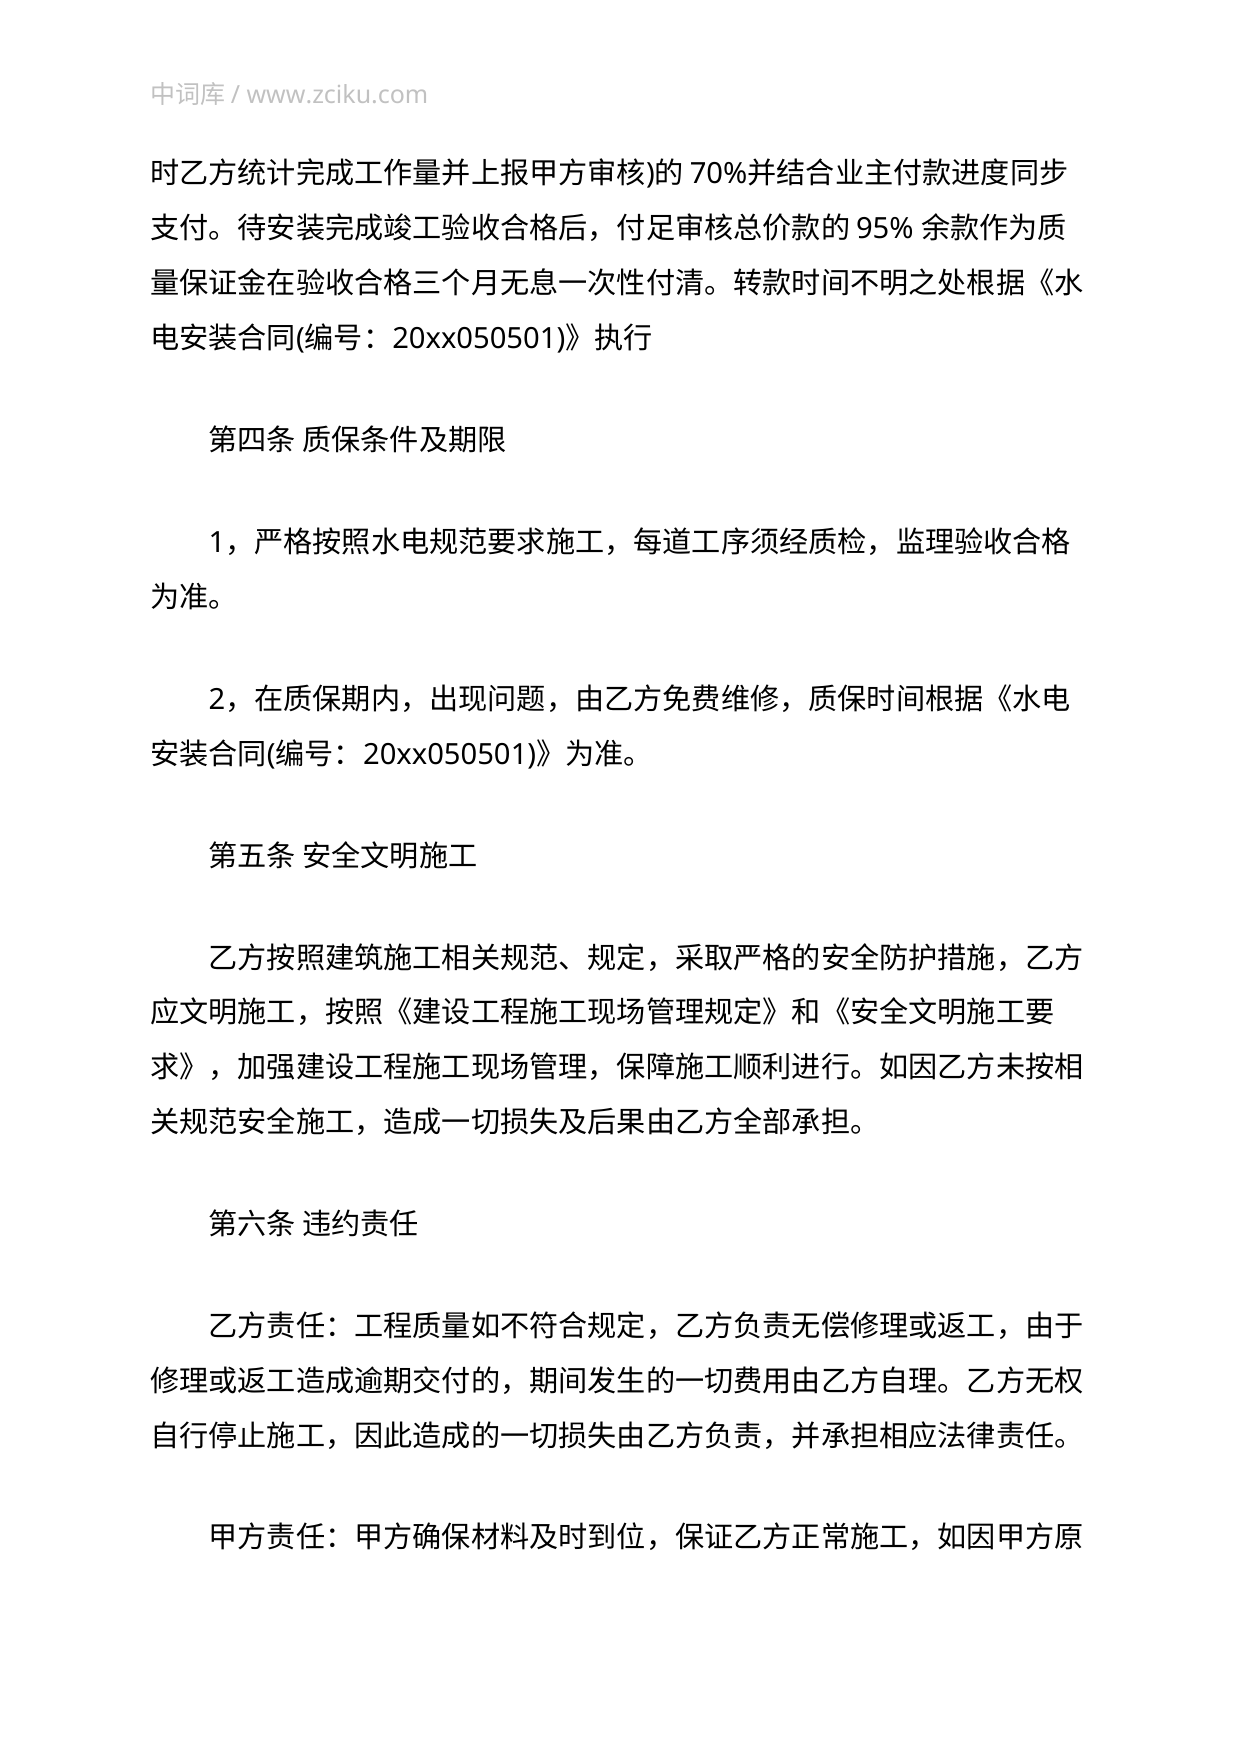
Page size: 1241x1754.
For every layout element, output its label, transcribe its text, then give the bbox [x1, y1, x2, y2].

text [150, 1514, 1090, 1556]
text 2，在质保期内，出现问题，由乙方免费维修，质保时间根据《水电安装合同(编号：20xx050501)》为准。 [150, 675, 1090, 773]
text 第四条 质保条件及期限 [150, 417, 1090, 459]
text 第五条 安全文明施工 [150, 832, 1090, 875]
text 乙方按照建筑施工相关规范、规定，采取严格的安全防护措施，乙方应文明施工，按照《建设工程施工现场管理规定》和《安全文明施工要求》，加强建设工程施工现场管理，保障施工顺利进行。如因乙方未按相关规范安全施工，造成一切损失及后果由乙方全部承担。 [150, 934, 1090, 1141]
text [150, 150, 1090, 357]
text 1，严格按照水电规范要求施工，每道工序须经质检，监理验收合格为准。 [150, 519, 1090, 616]
text 乙方责任：工程质量如不符合规定，乙方负责无偿修理或返工，由于修理或返工造成逾期交付的，期间发生的一切费用由乙方自理。乙方无权自行停止施工，因此造成的一切损失由乙方负责，并承担相应法律责任。 [150, 1302, 1090, 1454]
text 第六条 违约责任 [150, 1201, 1090, 1243]
